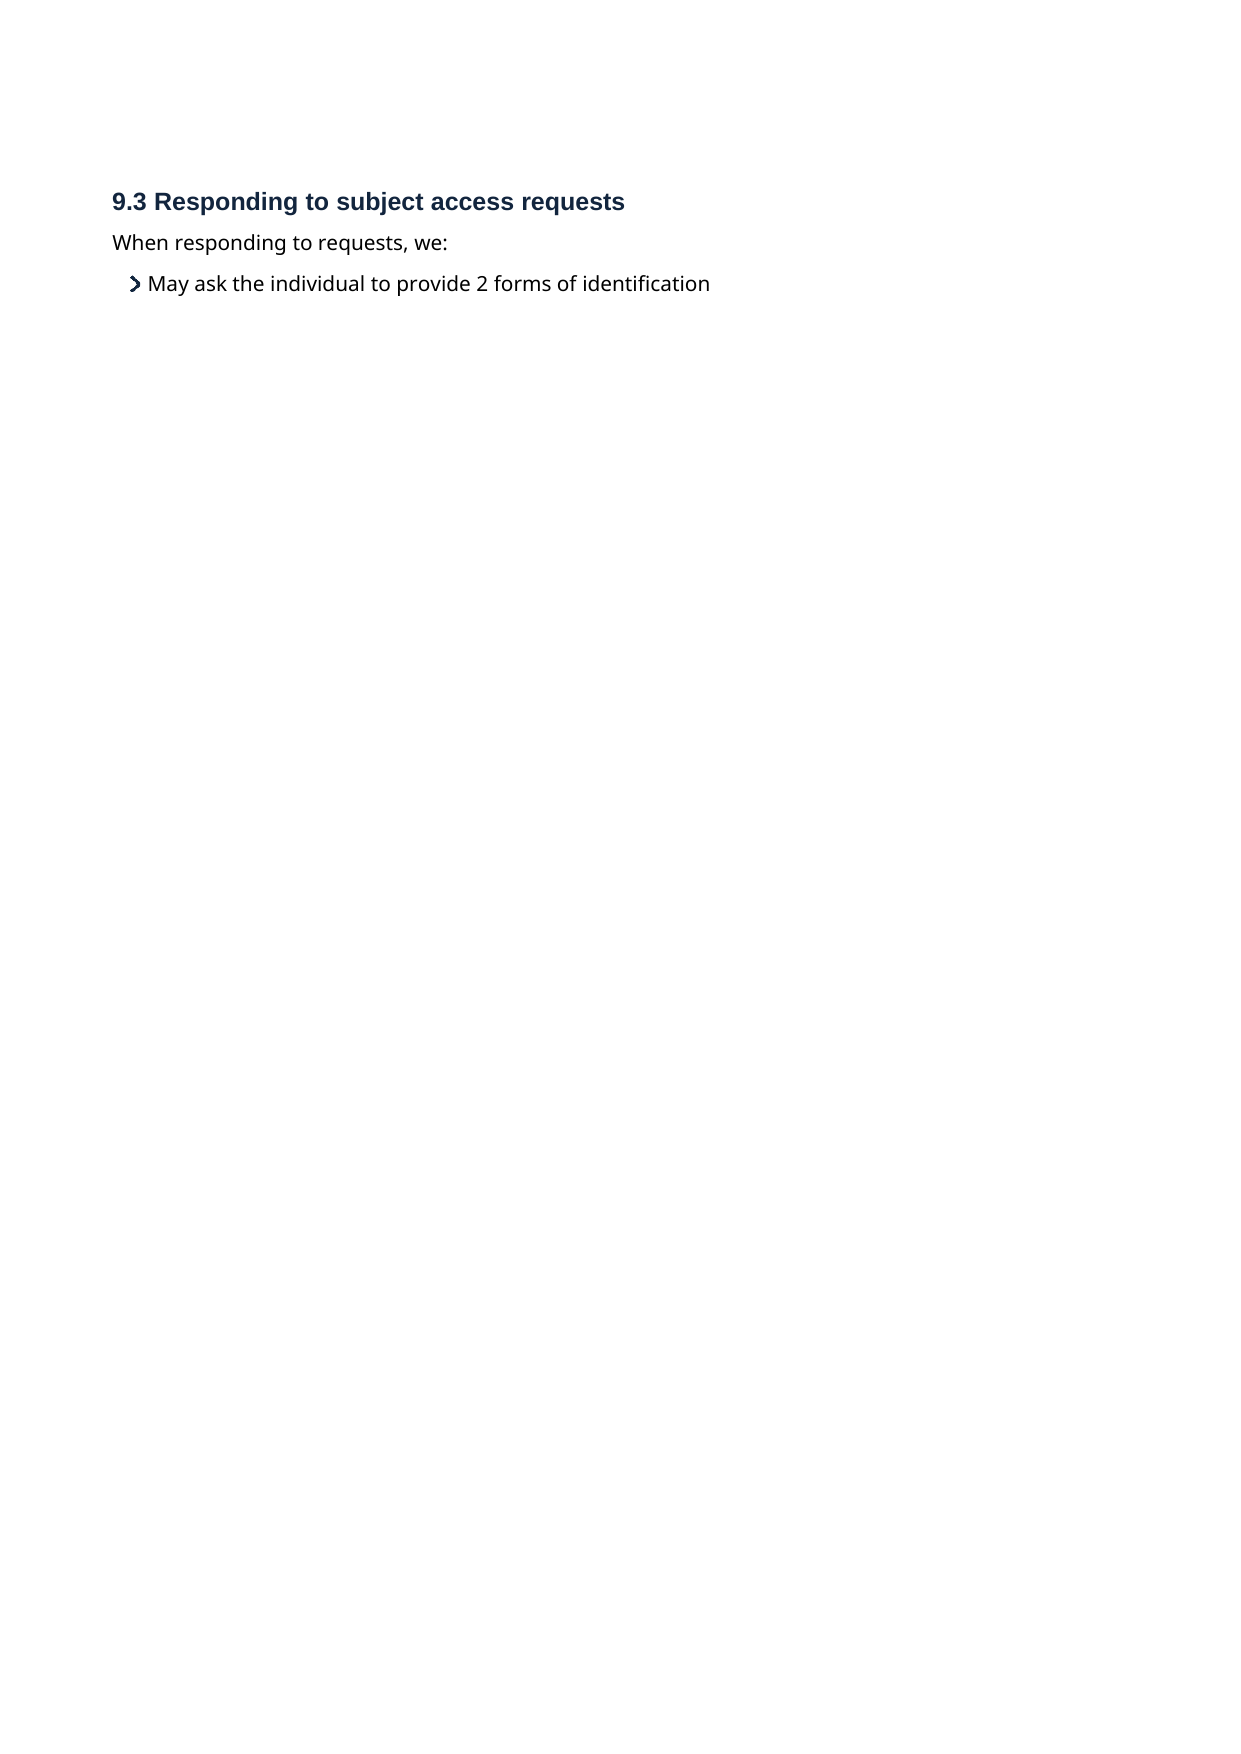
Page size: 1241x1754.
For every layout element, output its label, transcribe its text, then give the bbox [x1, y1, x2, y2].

text May ask the individual to provide 2 forms of identification [130, 269, 1140, 298]
subtitle Responding to subject access requests [112, 187, 1140, 216]
picture [130, 275, 141, 292]
text When responding to requests, we: [112, 228, 1140, 257]
